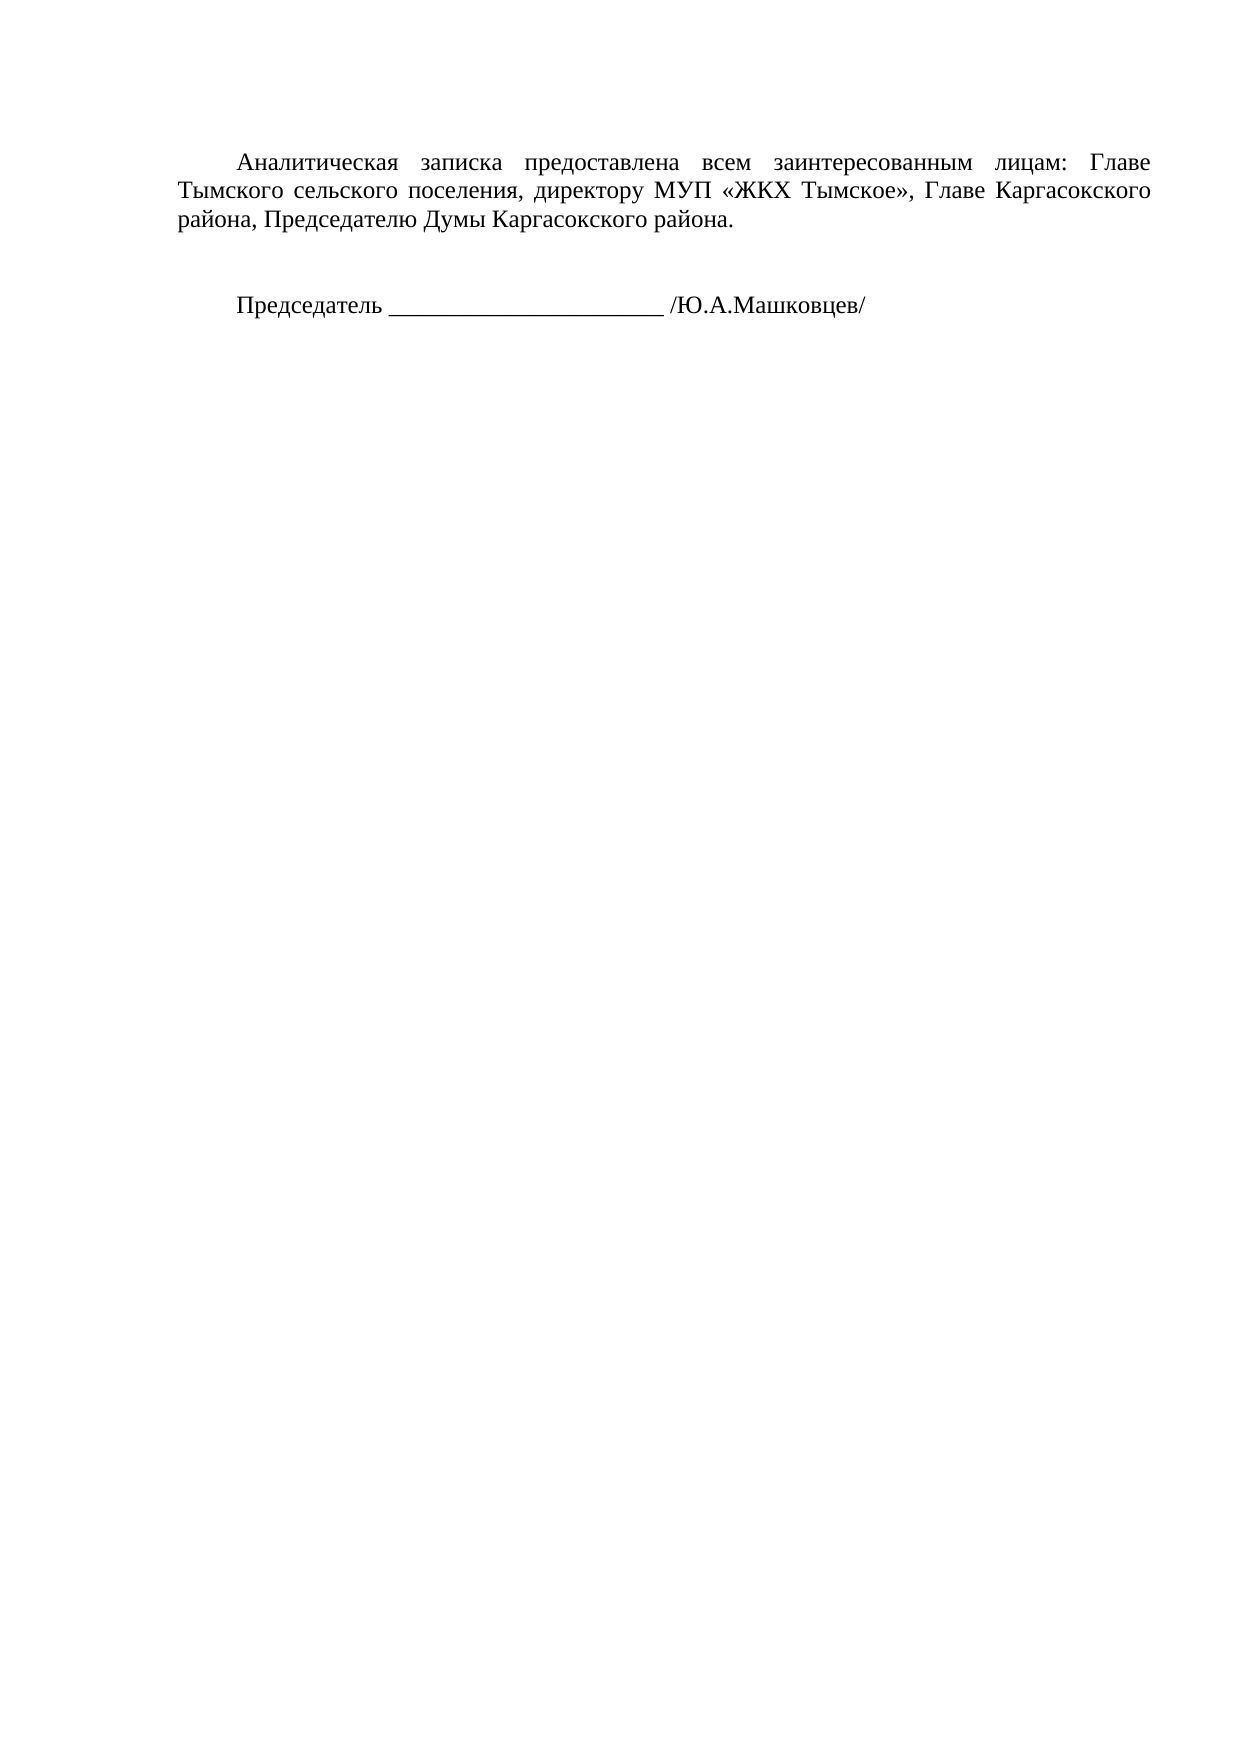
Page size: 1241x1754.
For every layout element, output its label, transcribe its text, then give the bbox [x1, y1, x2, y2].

text Аналитическая записка предоставлена всем заинтересованным лицам: Главе Тымского сельского поселения, директору МУП «ЖКХ Тымское», Главе Каргасокского района, Председателю Думы Каргасокского района. [177, 147, 1152, 233]
text Председатель ______________________ /Ю.А.Машковцев/ [177, 291, 1152, 319]
